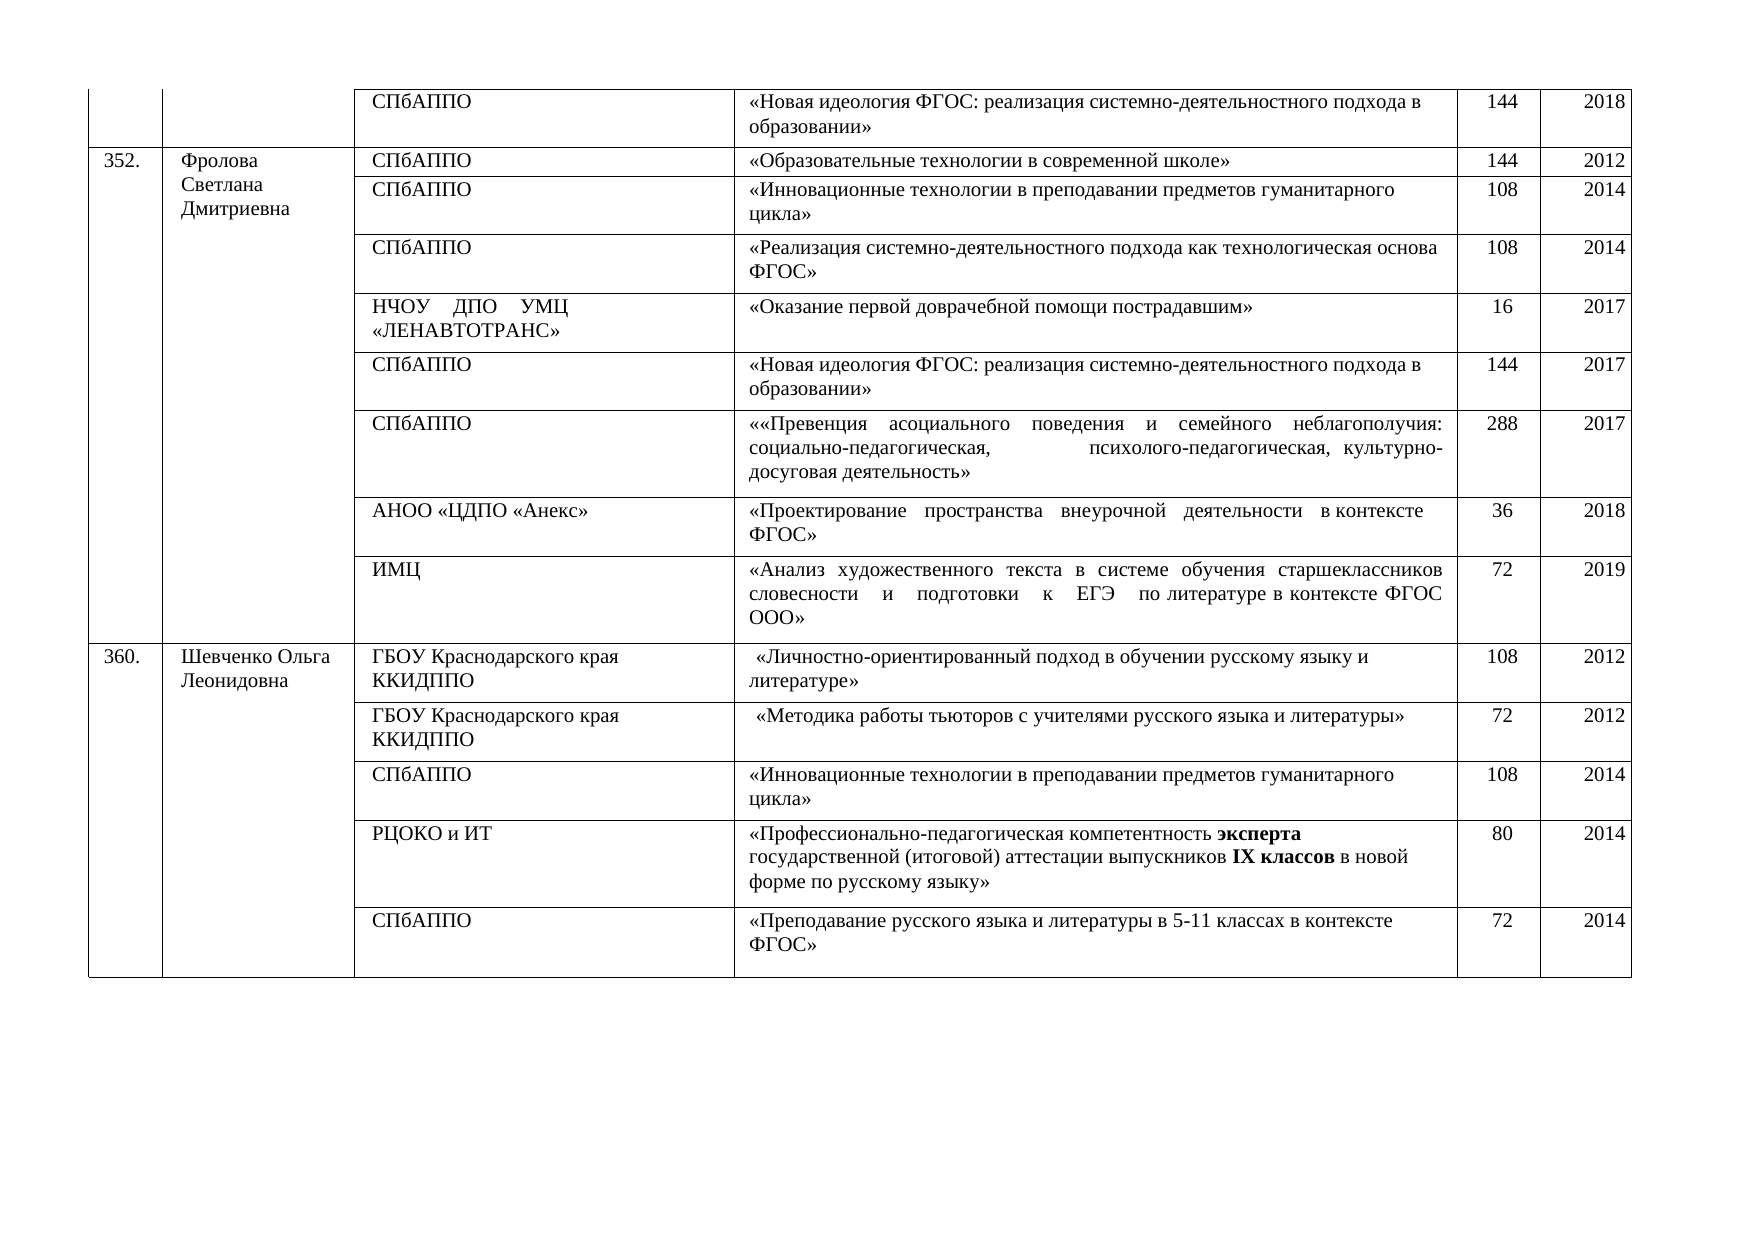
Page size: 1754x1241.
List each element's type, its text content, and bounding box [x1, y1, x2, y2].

table_cell СПбАППО [355, 411, 734, 497]
table_cell 2017 [1541, 411, 1631, 497]
table_cell ГБОУ Краснодарского края ККИДППО [355, 703, 734, 761]
table_cell РЦОКО и ИТ [355, 821, 734, 907]
table_cell 2014 [1541, 177, 1631, 234]
table_cell СПбАППО [355, 90, 734, 147]
table_cell ГБОУ Краснодарского края ККИДППО [355, 644, 734, 702]
table_cell «Методика работы тьюторов с учителями русского языка и литературы» [735, 703, 1457, 761]
table_cell СПбАППО [355, 908, 734, 977]
table_cell «Проектирование пространства внеурочной деятельности в контексте ФГОС» [735, 498, 1457, 556]
table_cell 72 [1458, 703, 1540, 761]
table_cell 2017 [1541, 294, 1631, 351]
table_cell ««Превенция асоциального поведения и семейного неблагополучия: социально-педагогическая, психолого-педагогическая, культурно-досуговая деятельность» [735, 411, 1457, 497]
table_cell ИМЦ [355, 557, 734, 643]
table_cell 144 [1458, 90, 1540, 147]
table_cell 108 [1458, 644, 1540, 702]
table_cell «Реализация системно-деятельностного подхода как технологическая основа ФГОС» [735, 235, 1457, 293]
table_cell 2012 [1541, 644, 1631, 702]
table_cell 144 [1458, 353, 1540, 410]
table_cell 2012 [1541, 148, 1631, 176]
table_cell «Инновационные технологии в преподавании предметов гуманитарного цикла» [735, 177, 1457, 234]
table_cell СПбАППО [355, 353, 734, 410]
table_cell СПбАППО [355, 148, 734, 176]
table_cell «Анализ художественного текста в системе обучения старшеклассников словесности и подготовки к ЕГЭ по литературе в контексте ФГОС ООО» [735, 557, 1457, 643]
table_cell 2014 [1541, 235, 1631, 293]
table_cell 144 [1458, 148, 1540, 176]
table_cell 80 [1458, 821, 1540, 907]
table_cell «Преподавание русского языка и литературы в 5-11 классах в контексте ФГОС» [735, 908, 1457, 977]
table_cell 2019 [1541, 557, 1631, 643]
table_cell «Новая идеология ФГОС: реализация системно-деятельностного подхода в образовании» [735, 353, 1457, 410]
table_cell 2014 [1541, 821, 1631, 907]
table_cell 36 [1458, 498, 1540, 556]
table_cell «Оказание первой доврачебной помощи пострадавшим» [735, 294, 1457, 351]
table_cell Шевченко Ольга Леонидовна [163, 644, 354, 977]
table_cell НЧОУ ДПО УМЦ «ЛЕНАВТОТРАНС» [355, 294, 734, 351]
table_cell СПбАППО [355, 177, 734, 234]
table_cell 2014 [1541, 762, 1631, 819]
table_cell «Профессионально-педагогическая компетентность эксперта государственной (итоговой) аттестации выпускников IX классов в новой форме по русскому языку» [735, 821, 1457, 907]
table_cell 72 [1458, 908, 1540, 977]
table_cell АНОО «ЦДПО «Анекс» [355, 498, 734, 556]
table_cell «Инновационные технологии в преподавании предметов гуманитарного цикла» [735, 762, 1457, 819]
table_cell 2017 [1541, 353, 1631, 410]
table_cell «Новая идеология ФГОС: реализация системно-деятельностного подхода в образовании» [735, 90, 1457, 147]
table_cell «Образовательные технологии в современной школе» [735, 148, 1457, 176]
table_cell 16 [1458, 294, 1540, 351]
table_cell 72 [1458, 557, 1540, 643]
table_cell СПбАППО [355, 762, 734, 819]
table_cell [89, 644, 162, 977]
table_cell 2012 [1541, 703, 1631, 761]
table_cell «Личностно-ориентированный подход в обучении русскому языку и литературе» [735, 644, 1457, 702]
table_cell 288 [1458, 411, 1540, 497]
table_cell [89, 148, 162, 643]
table_cell Фролова Светлана Дмитриевна [163, 148, 354, 643]
table_cell 108 [1458, 177, 1540, 234]
table_cell 108 [1458, 235, 1540, 293]
table_cell СПбАППО [355, 235, 734, 293]
table_cell 2018 [1541, 498, 1631, 556]
table_cell 2014 [1541, 908, 1631, 977]
table_cell 2018 [1541, 90, 1631, 147]
table_cell 108 [1458, 762, 1540, 819]
